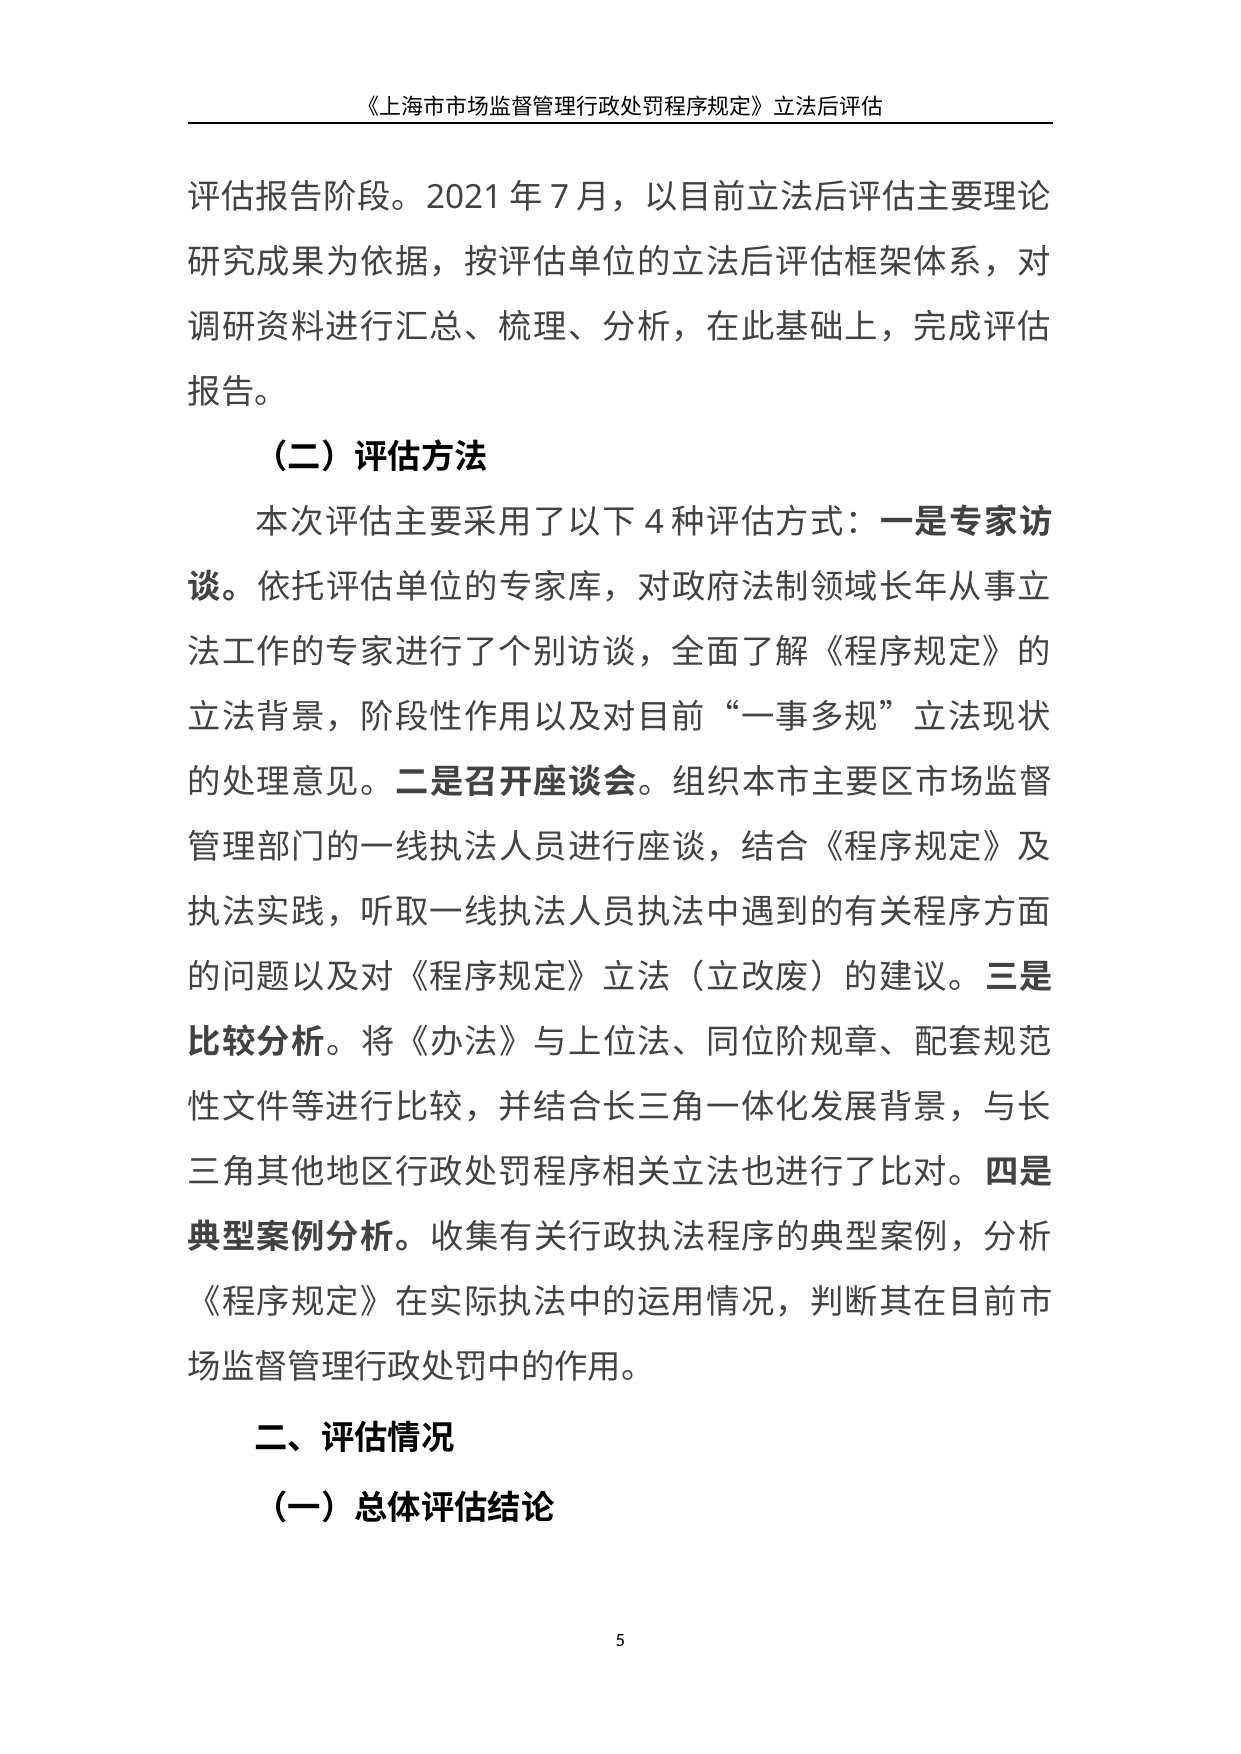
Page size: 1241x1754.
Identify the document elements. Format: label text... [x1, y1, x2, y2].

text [187, 162, 1053, 422]
subtitle （一）总体评估结论 [187, 1472, 1053, 1537]
subtitle 二、评估情况 [187, 1402, 1053, 1467]
text 本次评估主要采用了以下4种评估方式：一是专家访谈。依托评估单位的专家库，对政府法制领域长年从事立法工作的专家进行了个别访谈，全面了解《程序规定》的立法背景，阶段性作用以及对目前“一事多规”立法现状的处理意见。二是召开座谈会。组织本市主要区市场监督管理部门的一线执法人员进行座谈，结合《程序规定》及执法实践，听取一线执法人员执法中遇到的有关程序方面的问题以及对《程序规定》立法（立改废）的建议。三是比较分析。将《办法》与上位法、同位阶规章、配套规范性文件等进行比较，并结合长三角一体化发展背景，与长三角其他地区行政处罚程序相关立法也进行了比对。四是典型案例分析。收集有关行政执法程序的典型案例，分析《程序规定》在实际执法中的运用情况，判断其在目前市场监督管理行政处罚中的作用。 [187, 487, 1053, 1397]
subtitle （二）评估方法 [187, 422, 1053, 487]
